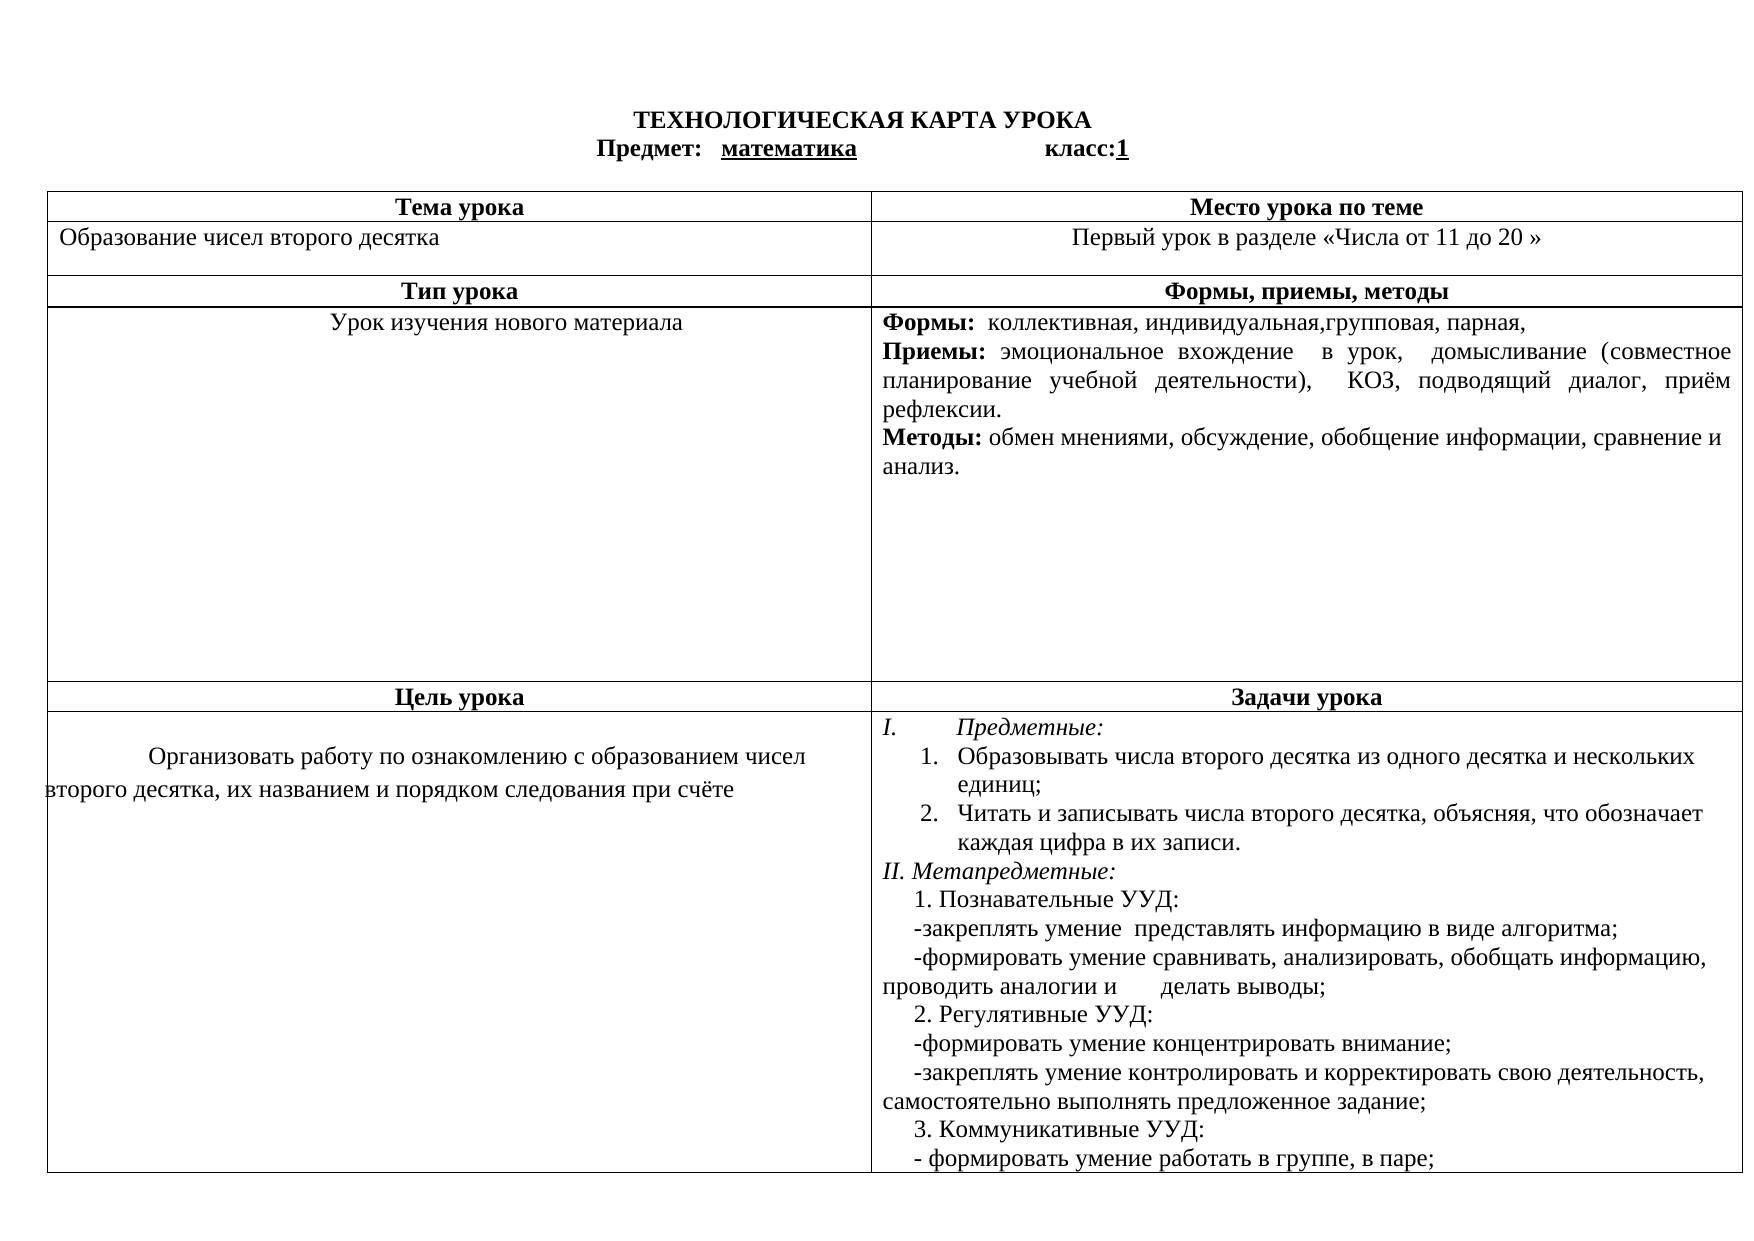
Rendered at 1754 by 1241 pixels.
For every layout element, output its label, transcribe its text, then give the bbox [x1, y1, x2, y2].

text Предмет: математика класс:1 [59, 133, 1666, 162]
table_cell Первый урок в разделе «Числа от 11 до 20 » [872, 222, 1742, 275]
table_cell Формы: коллективная, индивидуальная,групповая, парная, Приемы: эмоциональное вхождение в урок, домысливание (совместное планирование учебной деятельности), КОЗ, подводящий диалог, приём рефлексии. Методы: обмен мнениями, обсуждение, обобщение информации, сравнение и анализ. [872, 308, 1742, 681]
table_cell Задачи урока [872, 682, 1742, 711]
table_header Тема урока [48, 192, 871, 221]
text ТЕХНОЛОГИЧЕСКАЯ КАРТА УРОКА [59, 105, 1666, 133]
table_header Место урока по теме [872, 192, 1742, 221]
table_cell Тип урока [48, 276, 871, 306]
table_cell Образование чисел второго десятка [48, 222, 871, 275]
table_cell Цель урока [48, 682, 871, 711]
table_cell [48, 712, 871, 1172]
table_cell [872, 712, 1742, 1172]
table_cell Урок изучения нового материала [48, 308, 871, 681]
table_cell Формы, приемы, методы [872, 276, 1742, 306]
